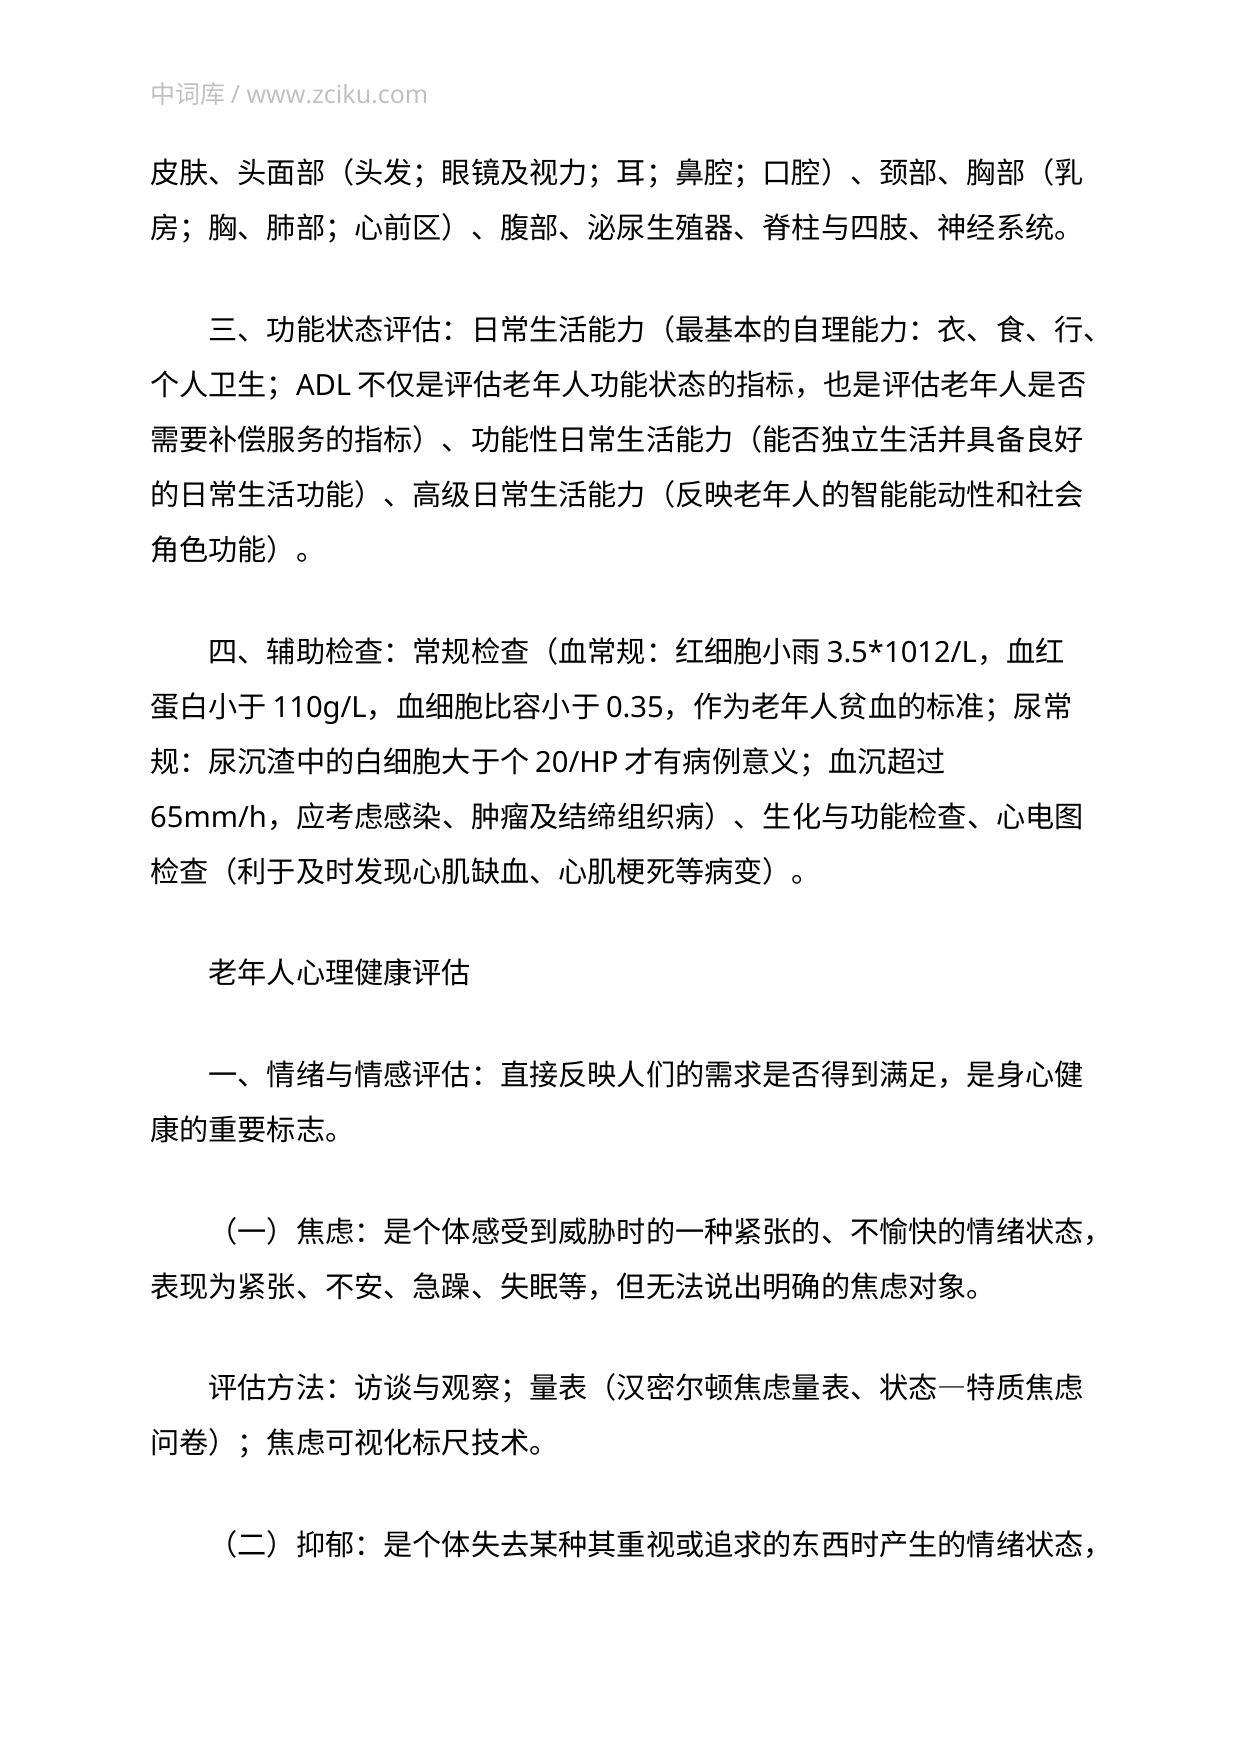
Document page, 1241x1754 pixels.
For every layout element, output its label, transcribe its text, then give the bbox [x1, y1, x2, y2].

text 老年人心理健康评估 [150, 950, 1090, 992]
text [150, 1522, 1090, 1564]
text 评估方法：访谈与观察；量表（汉密尔顿焦虑量表、状态—特质焦虑问卷）；焦虑可视化标尺技术。 [150, 1365, 1090, 1462]
text 四、辅助检查：常规检查（血常规：红细胞小雨3.5*1012/L，血红蛋白小于110g/L，血细胞比容小于0.35，作为老年人贫血的标准；尿常规：尿沉渣中的白细胞大于个20/HP才有病例意义；血沉超过65mm/h，应考虑感染、肿瘤及结缔组织病）、生化与功能检查、心电图检查（利于及时发现心肌缺血、心肌梗死等病变）。 [150, 628, 1090, 890]
text 三、功能状态评估：日常生活能力（最基本的自理能力：衣、食、行、个人卫生；ADL不仅是评估老年人功能状态的指标，也是评估老年人是否需要补偿服务的指标）、功能性日常生活能力（能否独立生活并具备良好的日常生活功能）、高级日常生活能力（反映老年人的智能能动性和社会角色功能）。 [150, 307, 1090, 569]
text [150, 150, 1090, 247]
text 一、情绪与情感评估：直接反映人们的需求是否得到满足，是身心健康的重要标志。 [150, 1052, 1090, 1149]
text （一）焦虑：是个体感受到威胁时的一种紧张的、不愉快的情绪状态，表现为紧张、不安、急躁、失眠等，但无法说出明确的焦虑对象。 [150, 1208, 1090, 1306]
